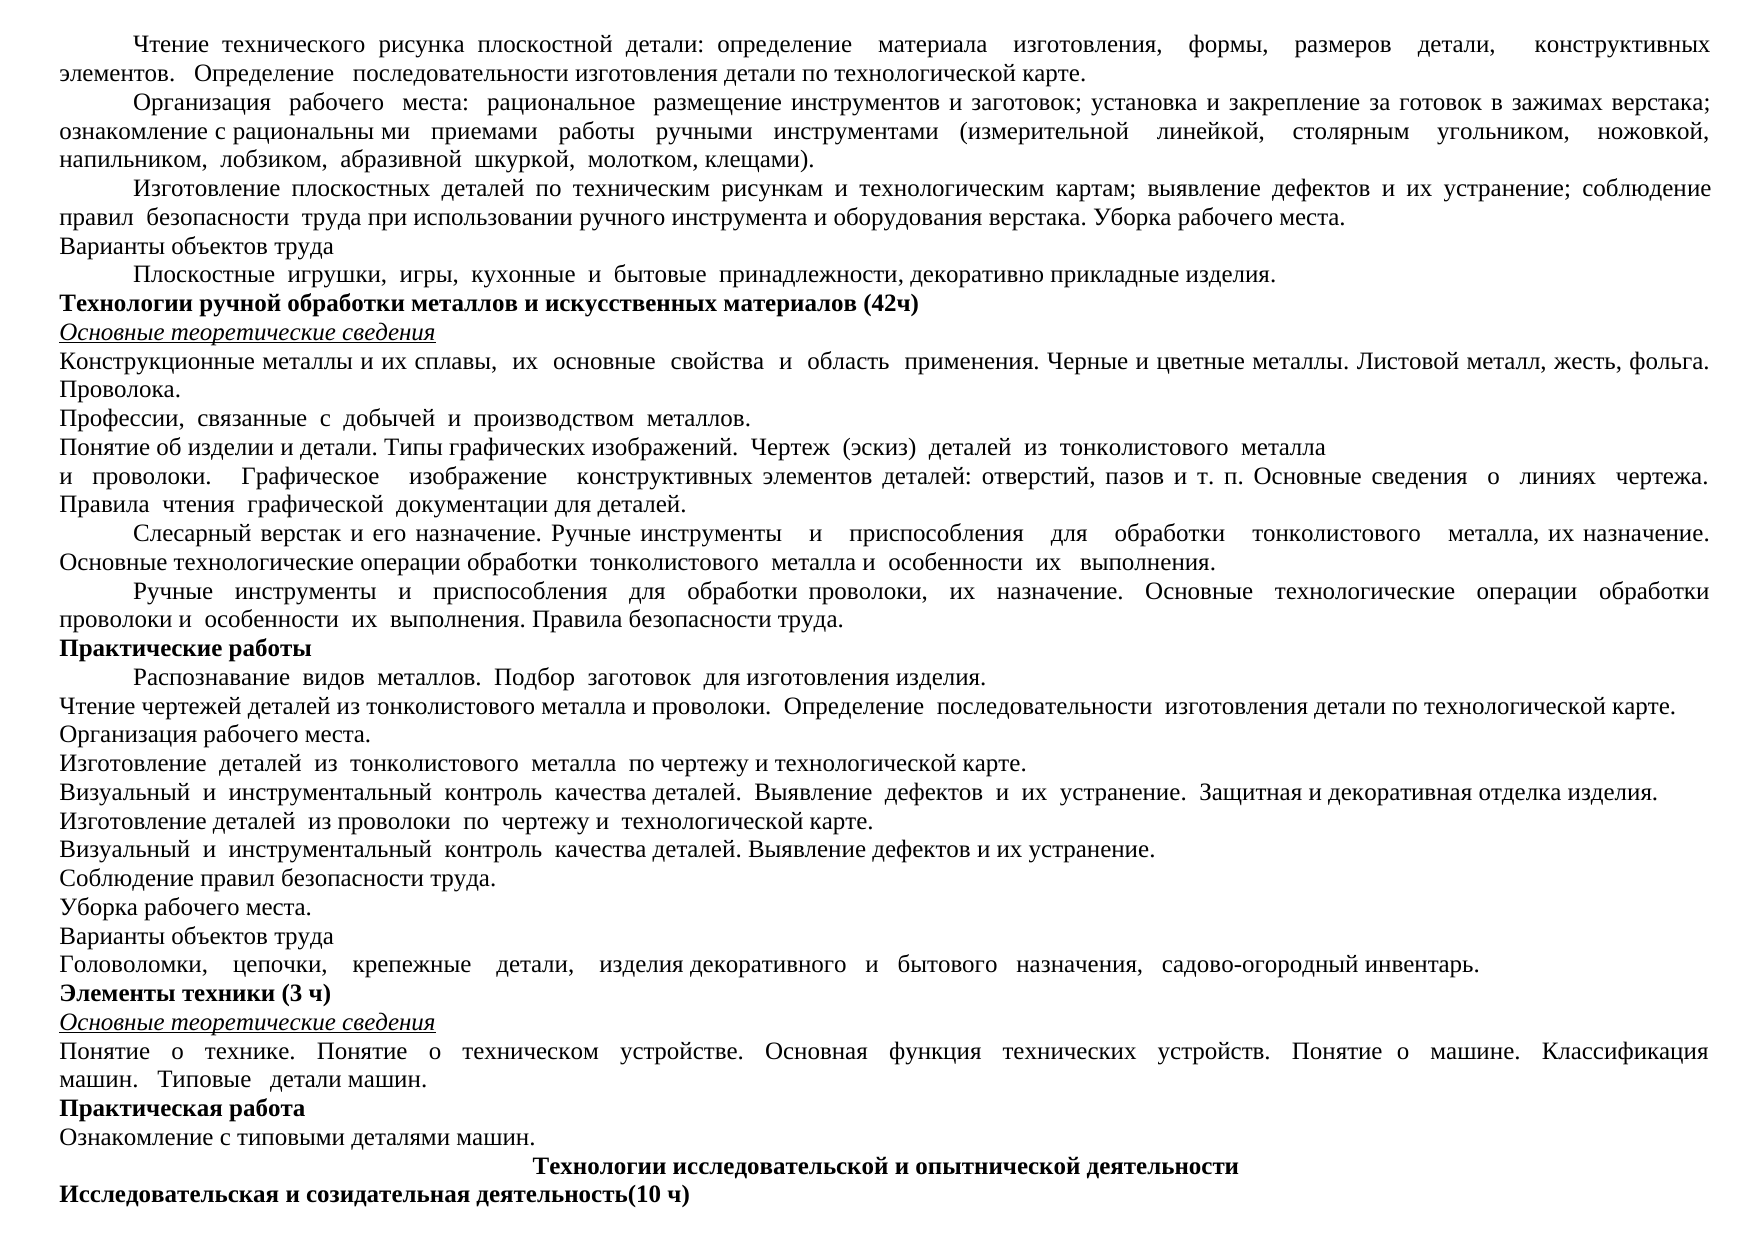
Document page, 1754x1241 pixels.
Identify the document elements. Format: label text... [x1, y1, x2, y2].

text Изготовление плоскостных деталей по техническим рисункам и технологическим картам; выявление дефектов и их устранение; соблюдение правил безопасности труда при использовании ручного инструмента и оборудования верстака. Уборка рабочего места. [59, 173, 1713, 231]
text Распознавание видов металлов. Подбор заготовок для изготовления изделия. [59, 662, 1713, 691]
text Основные теоретические сведения [59, 1007, 1713, 1036]
text Визуальный и инструментальный контроль качества деталей. Выявление дефектов и их устранение. [59, 834, 1713, 863]
text Основные теоретические сведения [59, 317, 1713, 346]
text Конструкционные металлы и их сплавы, их основные свойства и область применения. Черные и цветные металлы. Листовой металл, жесть, фольга. Проволока. [59, 346, 1713, 403]
text Организация рабочего места: рациональное размещение инструментов и заготовок; установка и закрепление за готовок в зажимах верстака; ознакомление с рациональны ми приемами работы ручными инструментами (измерительной линейкой, столярным угольником, ножовкой, напильником, лобзиком, абразивной шкуркой, молотком, клещами). [59, 87, 1713, 173]
text Чтение технического рисунка плоскостной детали: определение материала изготовления, формы, размеров детали, конструктивных элементов. Определение последовательности изготовления детали по технологической карте. [59, 29, 1713, 87]
text Соблюдение правил безопасности труда. [59, 863, 1713, 892]
text Изготовление деталей из проволоки по чертежу и технологической карте. [59, 806, 1713, 834]
text Изготовление деталей из тонколистового металла по чертежу и технологической карте. [59, 748, 1713, 777]
text Визуальный и инструментальный контроль качества деталей. Выявление дефектов и их устранение. Защитная и декоративная отделка изделия. [59, 777, 1713, 806]
text Ознакомление с типовыми деталями машин. [59, 1122, 1713, 1151]
text Уборка рабочего места. [59, 892, 1713, 921]
text Элементы техники (3 ч) [59, 978, 1713, 1007]
text Головоломки, цепочки, крепежные детали, изделия декоративного и бытового назначения, садово-огородный инвентарь. [59, 949, 1713, 978]
text Технологии ручной обработки металлов и искусственных материалов (42ч) [59, 288, 1713, 317]
text Ручные инструменты и приспособления для обработки проволоки, их назначение. Основные технологические операции обработки проволоки и особенности их выполнения. Правила безопасности труда. [59, 576, 1713, 633]
text Понятие об изделии и детали. Типы графических изображений. Чертеж (эскиз) деталей из тонколистового металла [59, 432, 1713, 461]
text Технологии исследовательской и опытнической деятельности [59, 1151, 1713, 1179]
text Профессии, связанные с добычей и производством металлов. [59, 403, 1713, 432]
text Варианты объектов труда [59, 231, 1713, 259]
text Чтение чертежей деталей из тонколистового металла и проволоки. Определение последовательности изготовления детали по технологической карте. [59, 691, 1713, 719]
text и проволоки. Графическое изображение конструктивных элементов деталей: отверстий, пазов и т. п. Основные сведения о линиях чертежа. Правила чтения графической документации для деталей. [59, 461, 1713, 518]
text Плоскостные игрушки, игры, кухонные и бытовые принадлежности, декоративно прикладные изделия. [59, 259, 1713, 288]
text Практические работы [59, 633, 1713, 662]
text Организация рабочего места. [59, 719, 1713, 748]
text Исследовательская и созидательная деятельность(10 ч) [59, 1179, 1713, 1208]
text Варианты объектов труда [59, 921, 1713, 949]
text Практическая работа [59, 1093, 1713, 1122]
text Слесарный верстак и его назначение. Ручные инструменты и приспособления для обработки тонколистового металла, их назначение. Основные технологические операции обработки тонколистового металла и особенности их выполнения. [59, 518, 1713, 576]
text Понятие о технике. Понятие о техническом устройстве. Основная функция технических устройств. Понятие о машине. Классификация машин. Типовые детали машин. [59, 1036, 1713, 1093]
